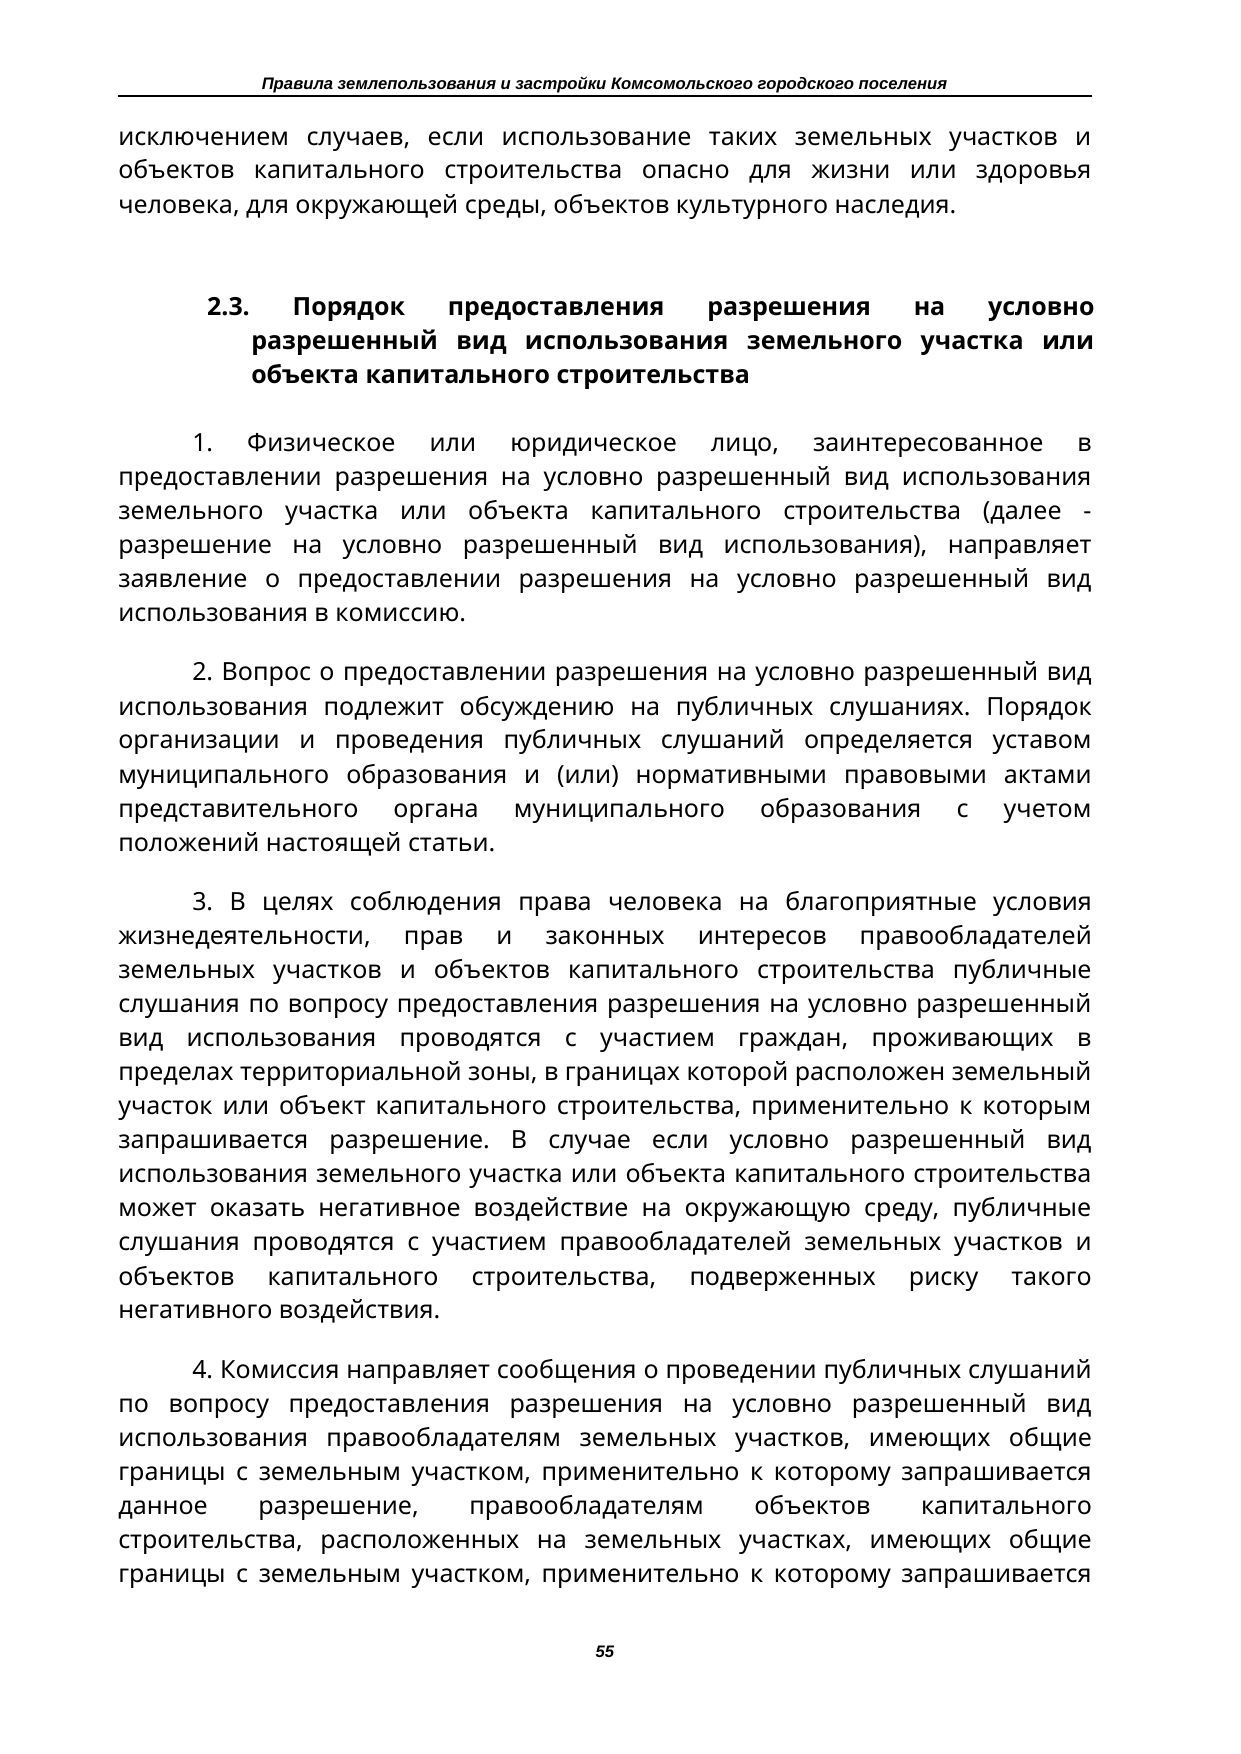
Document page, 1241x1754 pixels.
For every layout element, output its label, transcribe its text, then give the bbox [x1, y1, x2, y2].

text 1. Физическое или юридическое лицо, заинтересованное в предоставлении разрешения на условно разрешенный вид использования земельного участка или объекта капитального строительства (далее - разрешение на условно разрешенный вид использования), направляет заявление о предоставлении разрешения на условно разрешенный вид использования в комиссию. [118, 425, 1092, 629]
text 2. Вопрос о предоставлении разрешения на условно разрешенный вид использования подлежит обсуждению на публичных слушаниях. Порядок организации и проведения публичных слушаний определяется уставом муниципального образования и (или) нормативными правовыми актами представительного органа муниципального образования с учетом положений настоящей статьи. [118, 654, 1092, 858]
text 2.3. Порядок предоставления разрешения на условно разрешенный вид использования земельного участка или объекта капитального строительства [207, 288, 1095, 391]
text 3. В целях соблюдения права человека на благоприятные условия жизнедеятельности, прав и законных интересов правообладателей земельных участков и объектов капитального строительства публичные слушания по вопросу предоставления разрешения на условно разрешенный вид использования проводятся с участием граждан, проживающих в пределах территориальной зоны, в границах которой расположен земельный участок или объект капитального строительства, применительно к которым запрашивается разрешение. В случае если условно разрешенный вид использования земельного участка или объекта капитального строительства может оказать негативное воздействие на окружающую среду, публичные слушания проводятся с участием правообладателей земельных участков и объектов капитального строительства, подверженных риску такого негативного воздействия. [118, 883, 1092, 1326]
